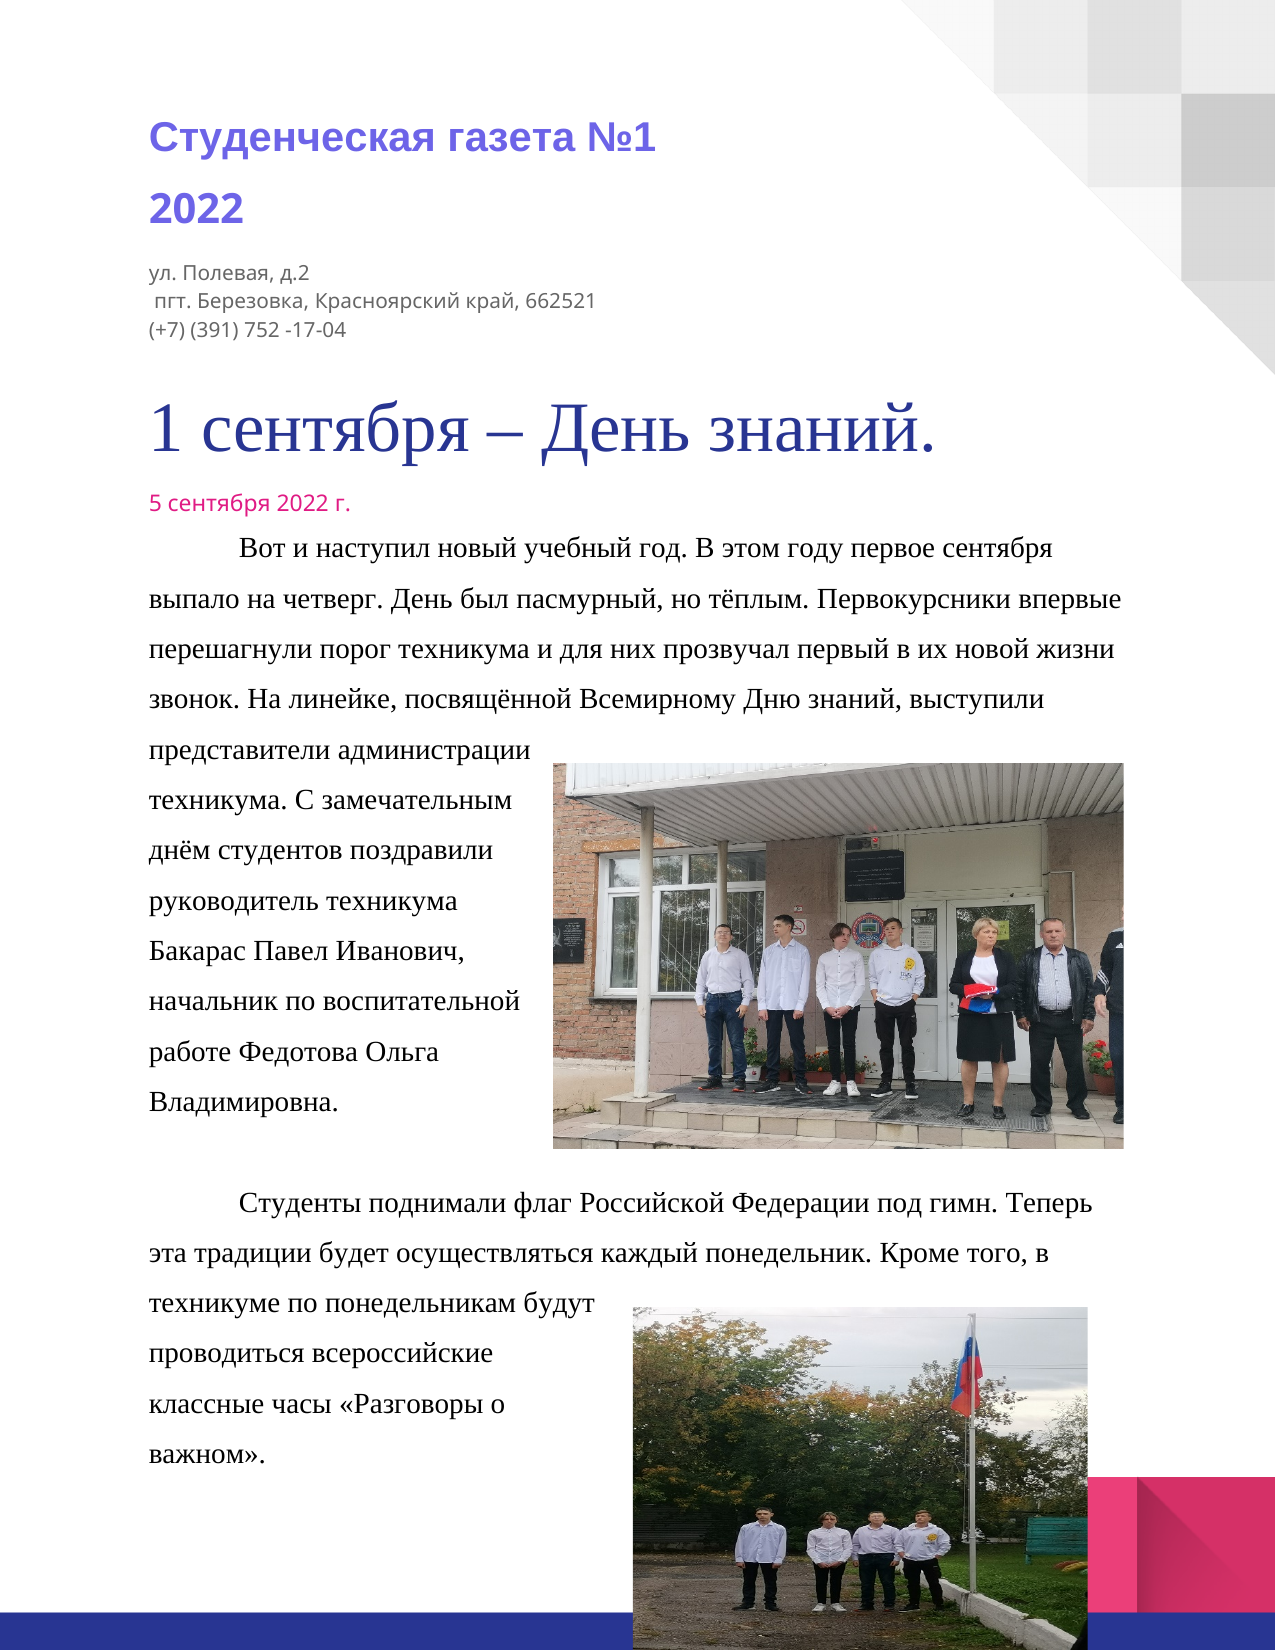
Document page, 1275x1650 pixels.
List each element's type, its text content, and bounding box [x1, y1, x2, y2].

picture [551, 763, 1123, 1148]
text 2022 [148, 179, 1125, 236]
text (+7) (391) 752 -17-04 [148, 315, 1125, 343]
text Студенческая газета №1 [148, 112, 1125, 160]
title 1 сентября – День знаний. [148, 385, 1125, 466]
picture [900, 0, 1275, 375]
text Студенты поднимали флаг Российской Федерации под гимн. Теперь эта традиции будет осуществляться каждый понедельник. Кроме того, в техникуме по понедельникам будут проводиться всероссийские классные часы «Разговоры о важном». [148, 1185, 1125, 1470]
text пгт. Березовка, Красноярский край, 662521 [148, 286, 1125, 315]
text ул. Полевая, д.2 [148, 258, 1125, 286]
subtitle 5 сентября 2022 г. [148, 487, 1125, 518]
picture [0, 1307, 1275, 1650]
